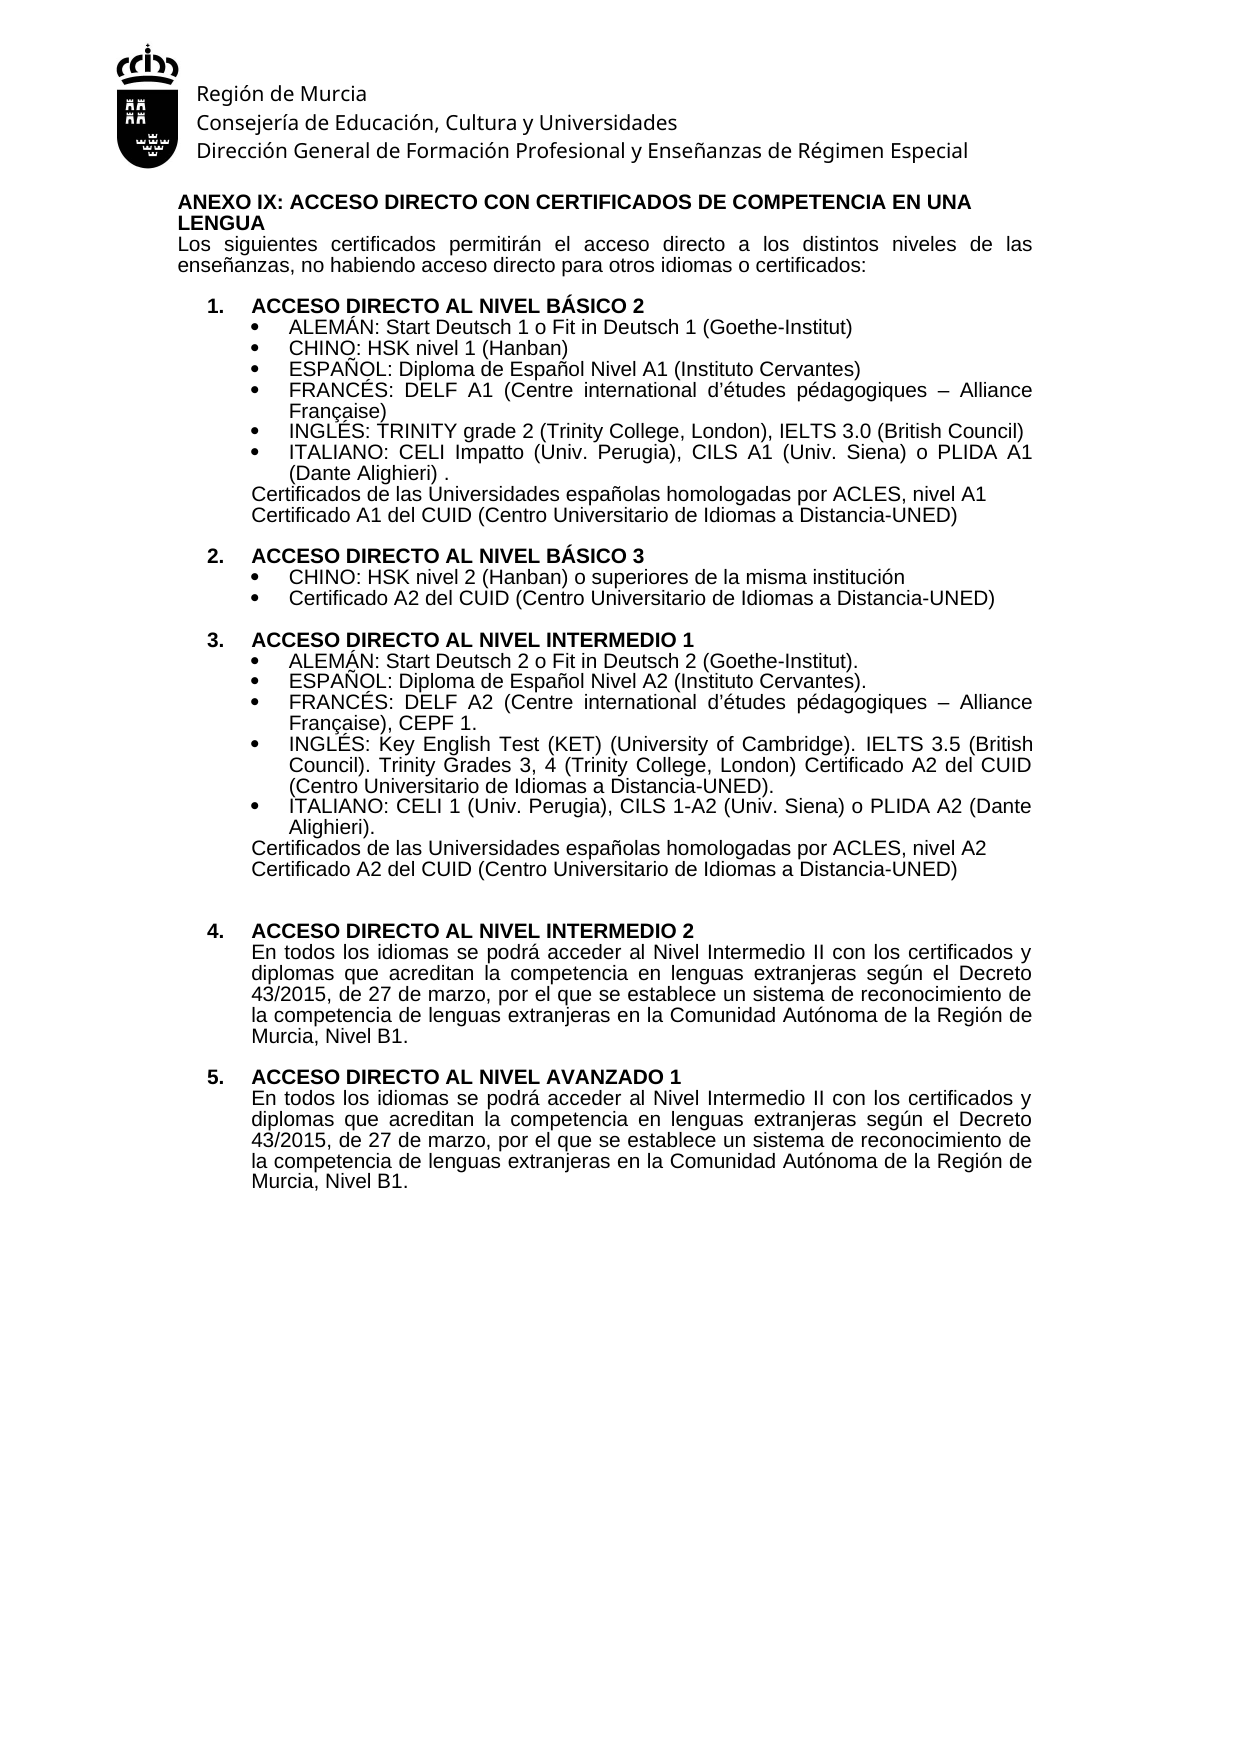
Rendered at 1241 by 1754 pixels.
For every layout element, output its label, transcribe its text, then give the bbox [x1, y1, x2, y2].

list ACCESO DIRECTO AL NIVEL BÁSICO 2 [207, 297, 1033, 318]
list ITALIANO: CELI Impatto (Univ. Perugia), CILS A1 (Univ. Siena) o PLIDA A1 (Dante Alighieri) . [251, 443, 1033, 485]
text Certificado A2 del CUID (Centro Universitario de Idiomas a Distancia-UNED) [251, 860, 1033, 881]
list INGLÉS: TRINITY grade 2 (Trinity College, London), IELTS 3.0 (British Council) [251, 422, 1033, 443]
list FRANCÉS: DELF A2 (Centre international d’études pédagogiques – Alliance Française), CEPF 1. [251, 693, 1033, 735]
text Certificado A1 del CUID (Centro Universitario de Idiomas a Distancia-UNED) [251, 506, 1033, 526]
text Certificados de las Universidades españolas homologadas por ACLES, nivel A1 [251, 485, 1033, 506]
list CHINO: HSK nivel 2 (Hanban) o superiores de la misma institución [251, 568, 1033, 589]
list CHINO: HSK nivel 1 (Hanban) [251, 339, 1033, 360]
list ACCESO DIRECTO AL NIVEL AVANZADO 1 [207, 1068, 1033, 1089]
picture [27, 0, 192, 246]
text En todos los idiomas se podrá acceder al Nivel Intermedio II con los certificados y diplomas que acreditan la competencia en lenguas extranjeras según el Decreto 43/2015, de 27 de marzo, por el que se establece un sistema de reconocimiento de la competencia de lenguas extranjeras en la Comunidad Autónoma de la Región de Murcia, Nivel B1. [251, 1089, 1033, 1193]
list ESPAÑOL: Diploma de Español Nivel A2 (Instituto Cervantes). [251, 672, 1033, 693]
list ALEMÁN: Start Deutsch 1 o Fit in Deutsch 1 (Goethe-Institut) [251, 318, 1033, 339]
list ESPAÑOL: Diploma de Español Nivel A1 (Instituto Cervantes) [251, 360, 1033, 381]
list Certificado A2 del CUID (Centro Universitario de Idiomas a Distancia-UNED) [251, 589, 1033, 610]
list ALEMÁN: Start Deutsch 2 o Fit in Deutsch 2 (Goethe-Institut). [251, 651, 1033, 672]
text ANEXO IX: ACCESO DIRECTO CON CERTIFICADOS DE COMPETENCIA EN UNA LENGUA [177, 193, 1063, 235]
text En todos los idiomas se podrá acceder al Nivel Intermedio II con los certificados y diplomas que acreditan la competencia en lenguas extranjeras según el Decreto 43/2015, de 27 de marzo, por el que se establece un sistema de reconocimiento de la competencia de lenguas extranjeras en la Comunidad Autónoma de la Región de Murcia, Nivel B1. [251, 943, 1033, 1047]
list FRANCÉS: DELF A1 (Centre international d’études pédagogiques – Alliance Française) [251, 381, 1033, 422]
text Certificados de las Universidades españolas homologadas por ACLES, nivel A2 [251, 839, 1033, 860]
list ACCESO DIRECTO AL NIVEL INTERMEDIO 1 [207, 631, 1033, 651]
list ACCESO DIRECTO AL NIVEL INTERMEDIO 2 [207, 922, 1033, 943]
list ITALIANO: CELI 1 (Univ. Perugia), CILS 1-A2 (Univ. Siena) o PLIDA A2 (Dante Alighieri). [251, 797, 1033, 839]
list ACCESO DIRECTO AL NIVEL BÁSICO 3 [207, 547, 1033, 568]
text Los siguientes certificados permitirán el acceso directo a los distintos niveles de las enseñanzas, no habiendo acceso directo para otros idiomas o certificados: [177, 235, 1033, 276]
list INGLÉS: Key English Test (KET) (University of Cambridge). IELTS 3.5 (British Council). Trinity Grades 3, 4 (Trinity College, London) Certificado A2 del CUID (Centro Universitario de Idiomas a Distancia-UNED). [251, 735, 1033, 797]
